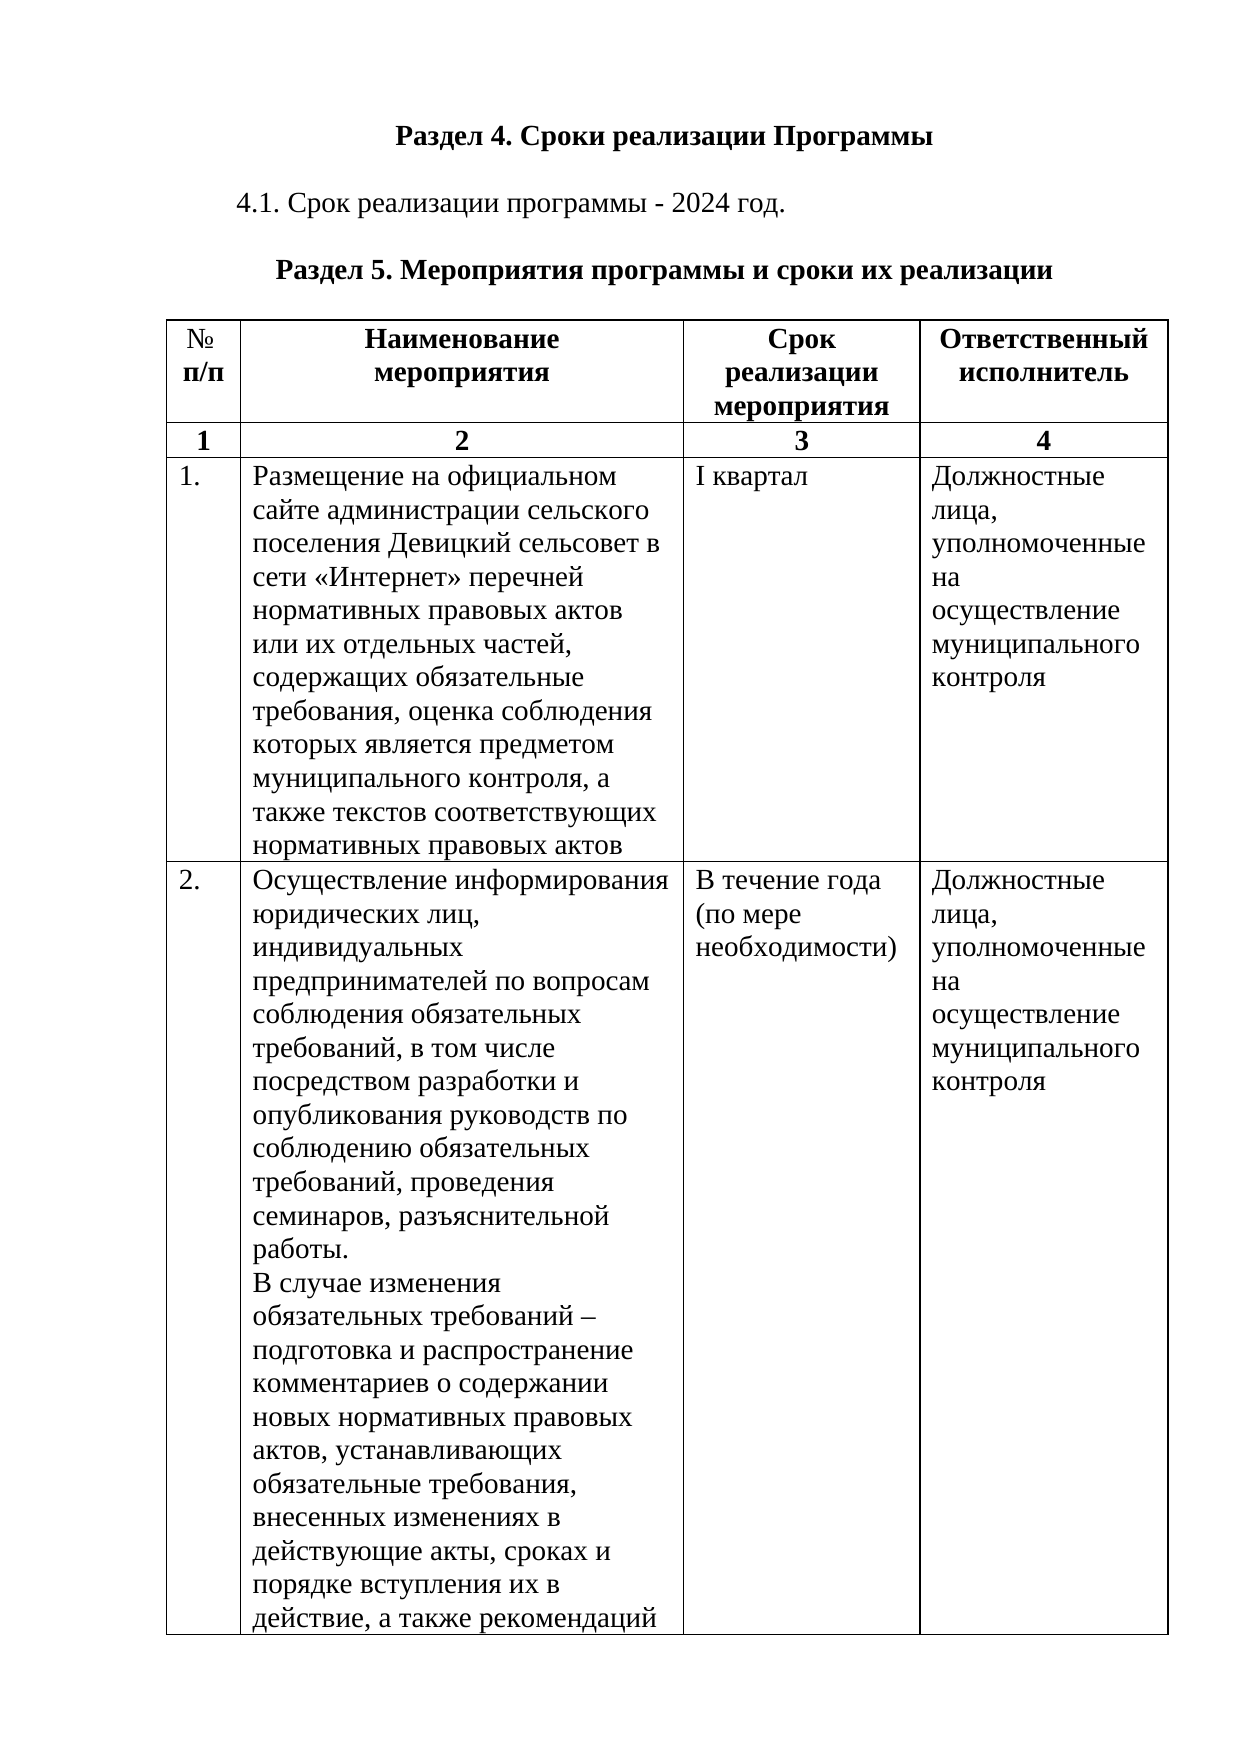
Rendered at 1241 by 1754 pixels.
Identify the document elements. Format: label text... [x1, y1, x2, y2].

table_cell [921, 862, 1167, 1634]
table_cell Размещение на официальном сайте администрации сельского поселения Девицкий сельсовет в сети «Интернет» перечней нормативных правовых актов или их отдельных частей, содержащих обязательные требования, оценка соблюдения которых является предметом муниципального контроля, а также текстов соответствующих нормативных правовых актов [241, 458, 683, 861]
text Раздел 5. Мероприятия программы и сроки их реализации [177, 252, 1152, 286]
text 4.1. Срок реализации программы - 2024 год. [177, 185, 1152, 219]
table_cell Должностные лица, уполномоченные на осуществление муниципального контроля [921, 458, 1167, 861]
table_header № п/п [167, 321, 240, 422]
table_cell 4 [921, 423, 1167, 457]
table_cell 1 [167, 423, 240, 457]
table_header Срок реализации мероприятия [684, 321, 919, 422]
table_header Ответственный исполнитель [921, 321, 1167, 422]
table_cell 1. [167, 458, 240, 861]
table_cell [684, 862, 919, 1634]
table_cell 3 [684, 423, 919, 457]
table_header Наименование мероприятия [241, 321, 683, 422]
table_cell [241, 862, 683, 1634]
table_cell 2. [167, 862, 240, 1634]
text Раздел 4. Сроки реализации Программы [177, 118, 1152, 152]
table_cell 2 [241, 423, 683, 457]
table_cell I квартал [684, 458, 919, 861]
